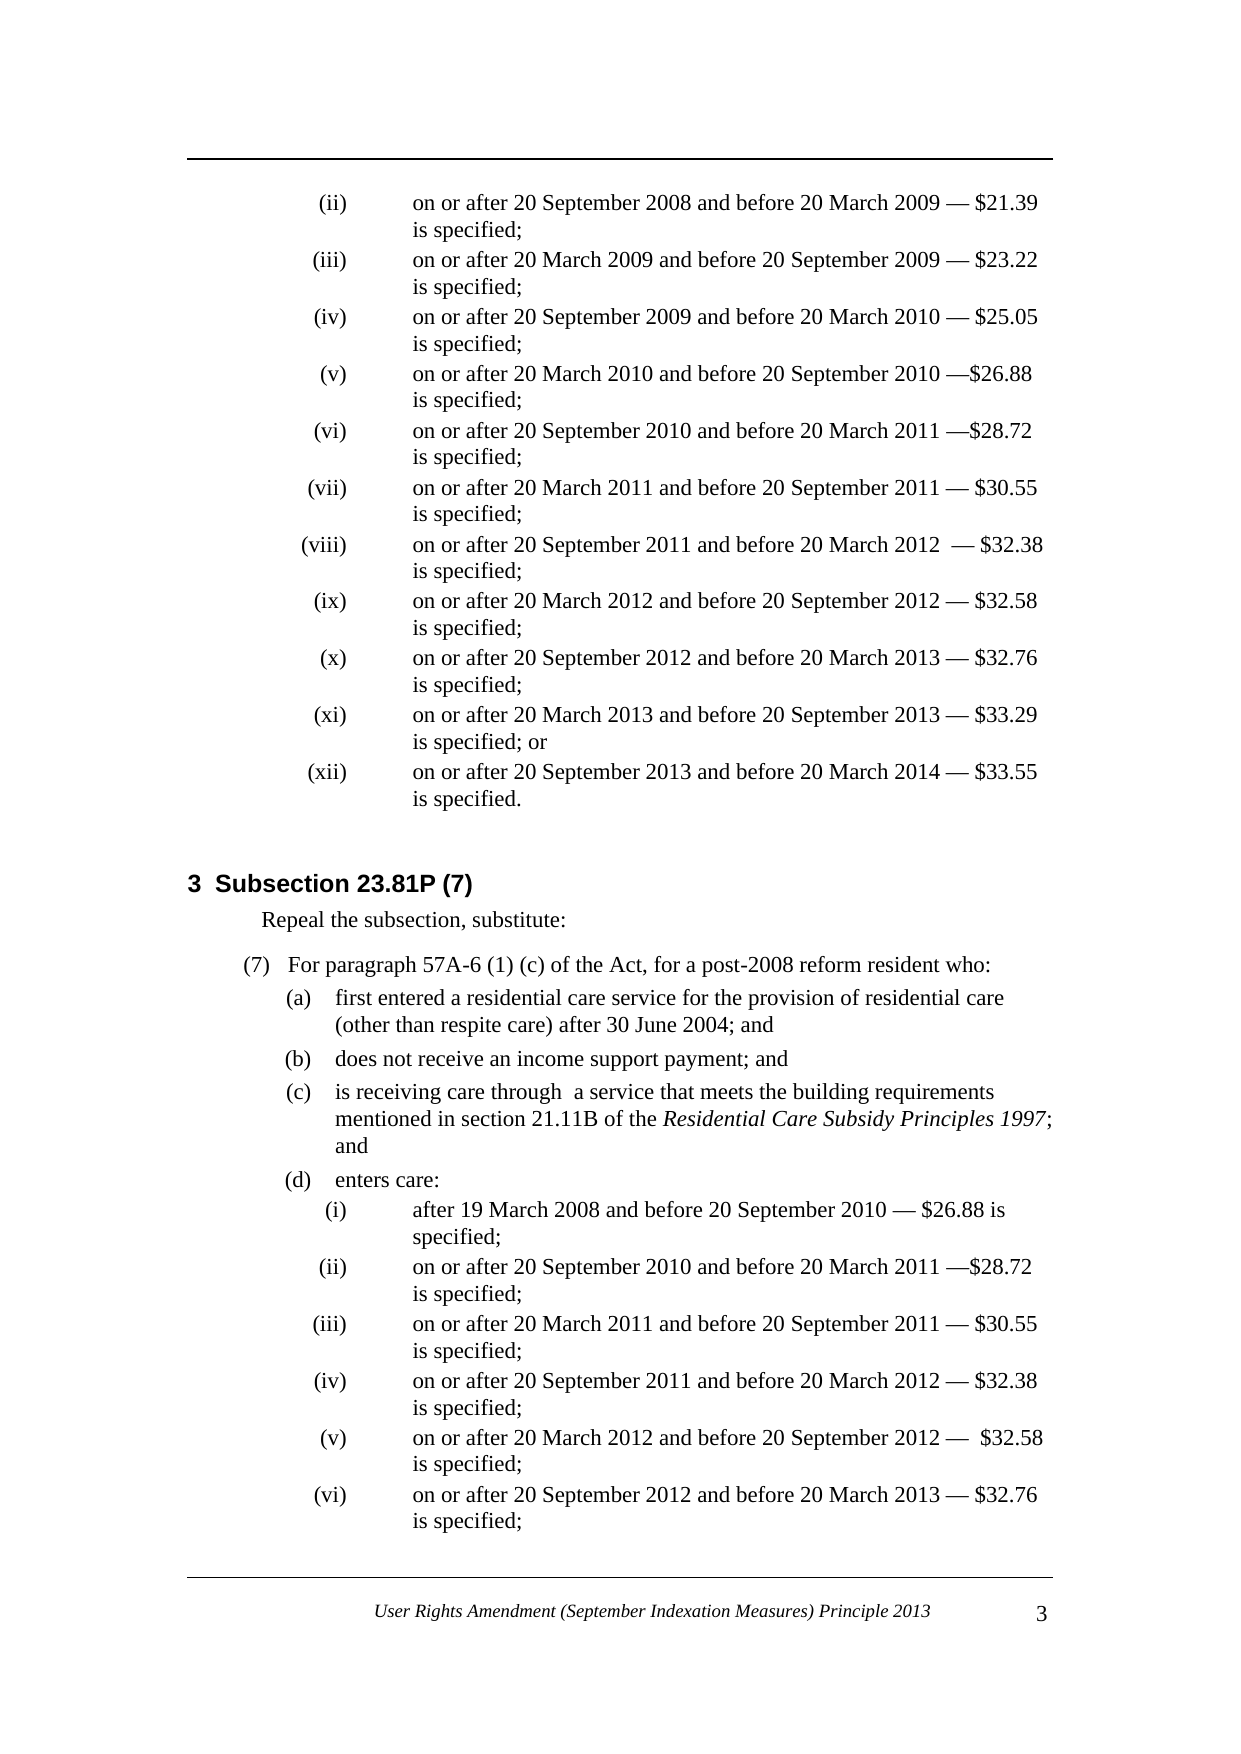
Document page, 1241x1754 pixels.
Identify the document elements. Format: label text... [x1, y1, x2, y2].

text (ii) on or after 20 September 2010 and before 20 March 2011 —$28.72 is specified; [187, 1253, 1053, 1306]
text (ix) on or after 20 March 2012 and before 20 September 2012 — $32.58 is specified; [187, 588, 1053, 640]
text (iv) on or after 20 September 2009 and before 20 March 2010 — $25.05 is specified; [187, 303, 1053, 356]
text (x) on or after 20 September 2012 and before 20 March 2013 — $32.76 is specified; [187, 644, 1053, 697]
text (viii) on or after 20 September 2011 and before 20 March 2012 — $32.38 is specified; [187, 531, 1053, 583]
text (iv) on or after 20 September 2011 and before 20 March 2012 — $32.38 is specified; [187, 1367, 1053, 1420]
text 3 Subsection 23.81P (7) [187, 868, 1053, 897]
text (v) on or after 20 March 2010 and before 20 September 2010 —$26.88 is specified; [187, 360, 1053, 413]
text (c) is receiving care through a service that meets the building requirements mentioned in section 21.11B of the Residential Care Subsidy Principles 1997; and [187, 1078, 1053, 1159]
text (v) on or after 20 March 2012 and before 20 September 2012 — $32.58 is specified; [187, 1424, 1053, 1477]
text (xi) on or after 20 March 2013 and before 20 September 2013 — $33.29 is specified; or [187, 701, 1053, 754]
text (xii) on or after 20 September 2013 and before 20 March 2014 — $33.55 is specified. [187, 758, 1053, 811]
text (iii) on or after 20 March 2011 and before 20 September 2011 — $30.55 is specified; [187, 1310, 1053, 1363]
text Repeal the subsection, substitute: [261, 906, 1053, 932]
text (vi) on or after 20 September 2010 and before 20 March 2011 —$28.72 is specified; [187, 417, 1053, 470]
text (d) enters care: [187, 1165, 1053, 1192]
text (iii) on or after 20 March 2009 and before 20 September 2009 — $23.22 is specified; [187, 246, 1053, 299]
text (ii) on or after 20 September 2008 and before 20 March 2009 — $21.39 is specified; [187, 189, 1053, 242]
text (7) For paragraph 57A-6 (1) (c) of the Act, for a post-2008 reform resident who: [187, 951, 1053, 978]
text (vii) on or after 20 March 2011 and before 20 September 2011 — $30.55 is specified; [187, 474, 1053, 527]
text (vi) on or after 20 September 2012 and before 20 March 2013 — $32.76 is specified; [187, 1481, 1053, 1534]
text (a) first entered a residential care service for the provision of residential care (other than respite care) after 30 June 2004; and [187, 984, 1053, 1038]
text (i) after 19 March 2008 and before 20 September 2010 — $26.88 is specified; [187, 1197, 1053, 1249]
text (b) does not receive an income support payment; and [187, 1044, 1053, 1072]
